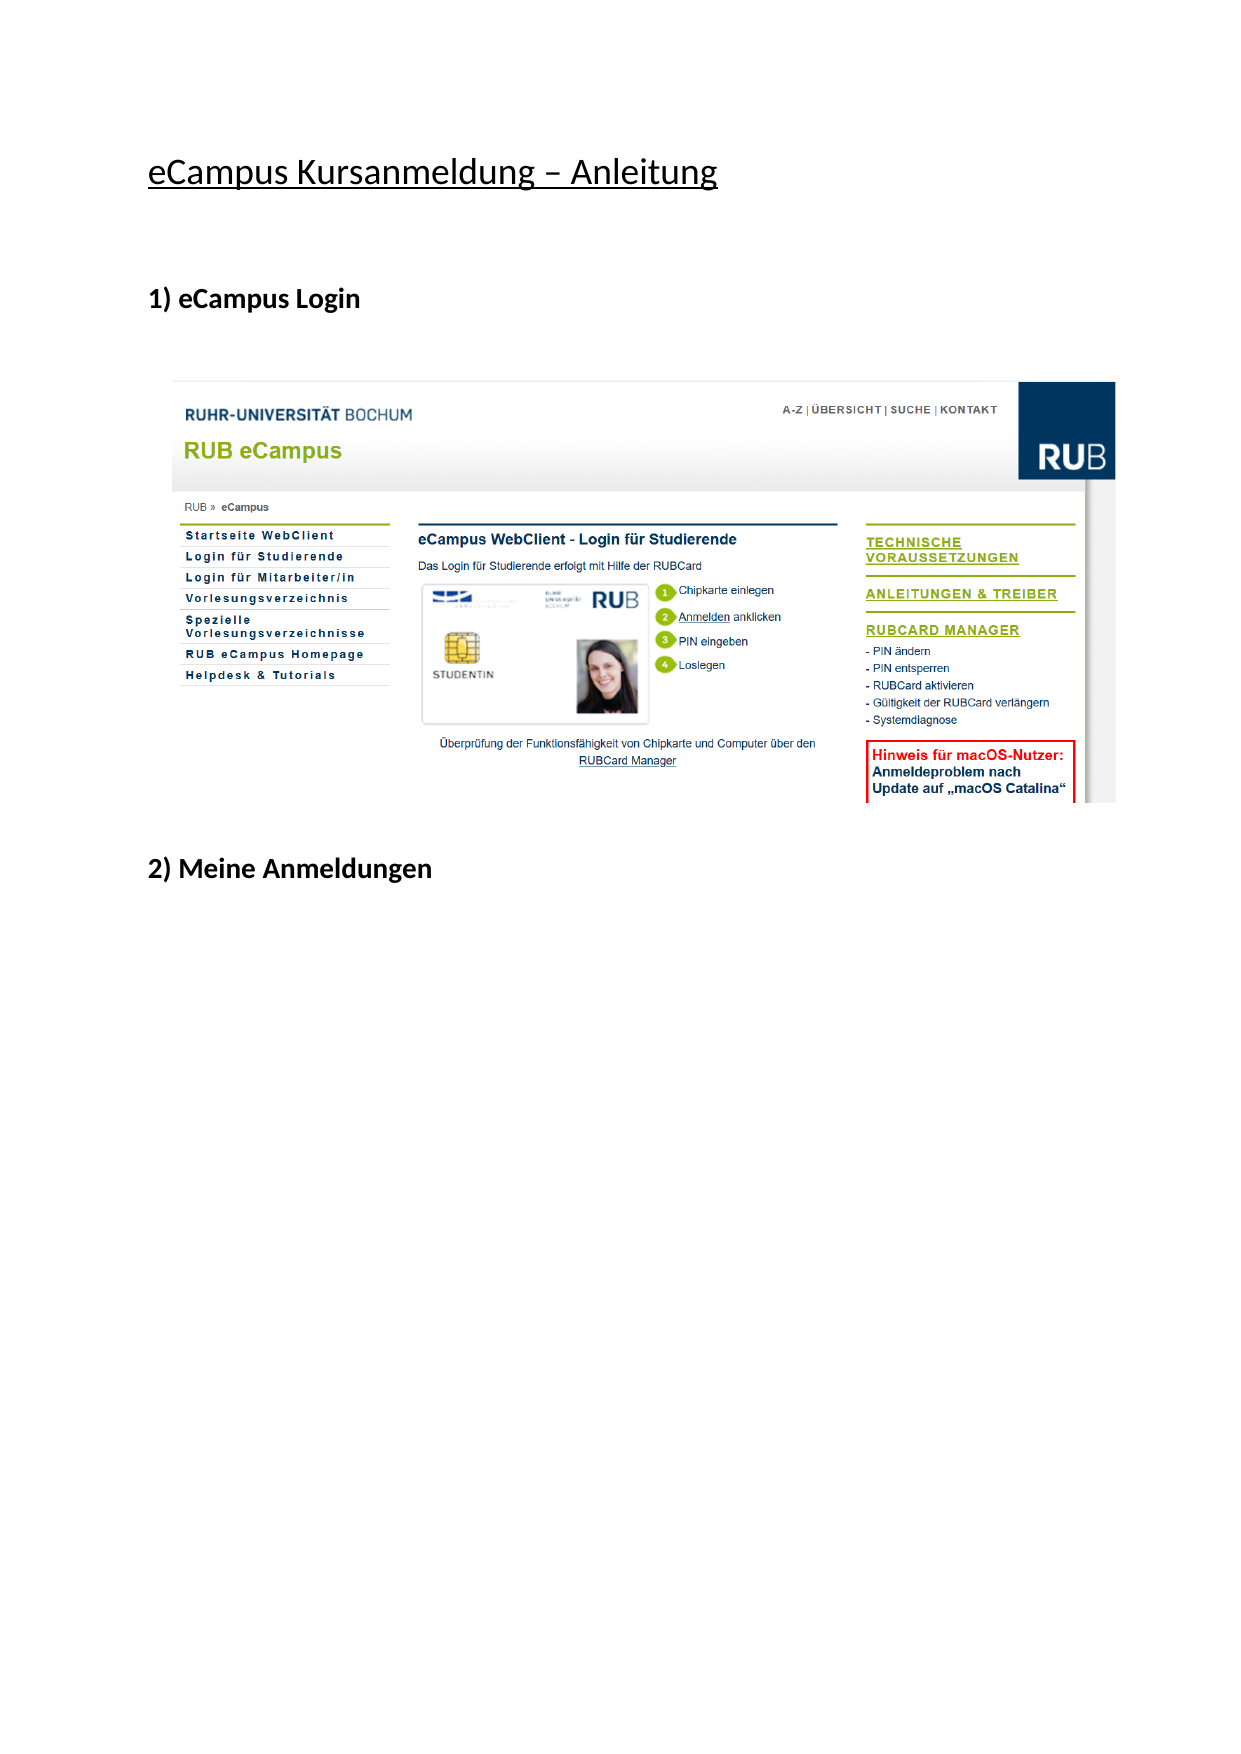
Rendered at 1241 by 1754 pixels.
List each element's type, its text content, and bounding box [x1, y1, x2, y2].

text 1) eCampus Login [148, 280, 1093, 316]
text eCampus Kursanmeldung – Anleitung [148, 148, 1093, 193]
picture [171, 380, 1116, 803]
text 2) Meine Anmeldungen [148, 851, 1093, 886]
